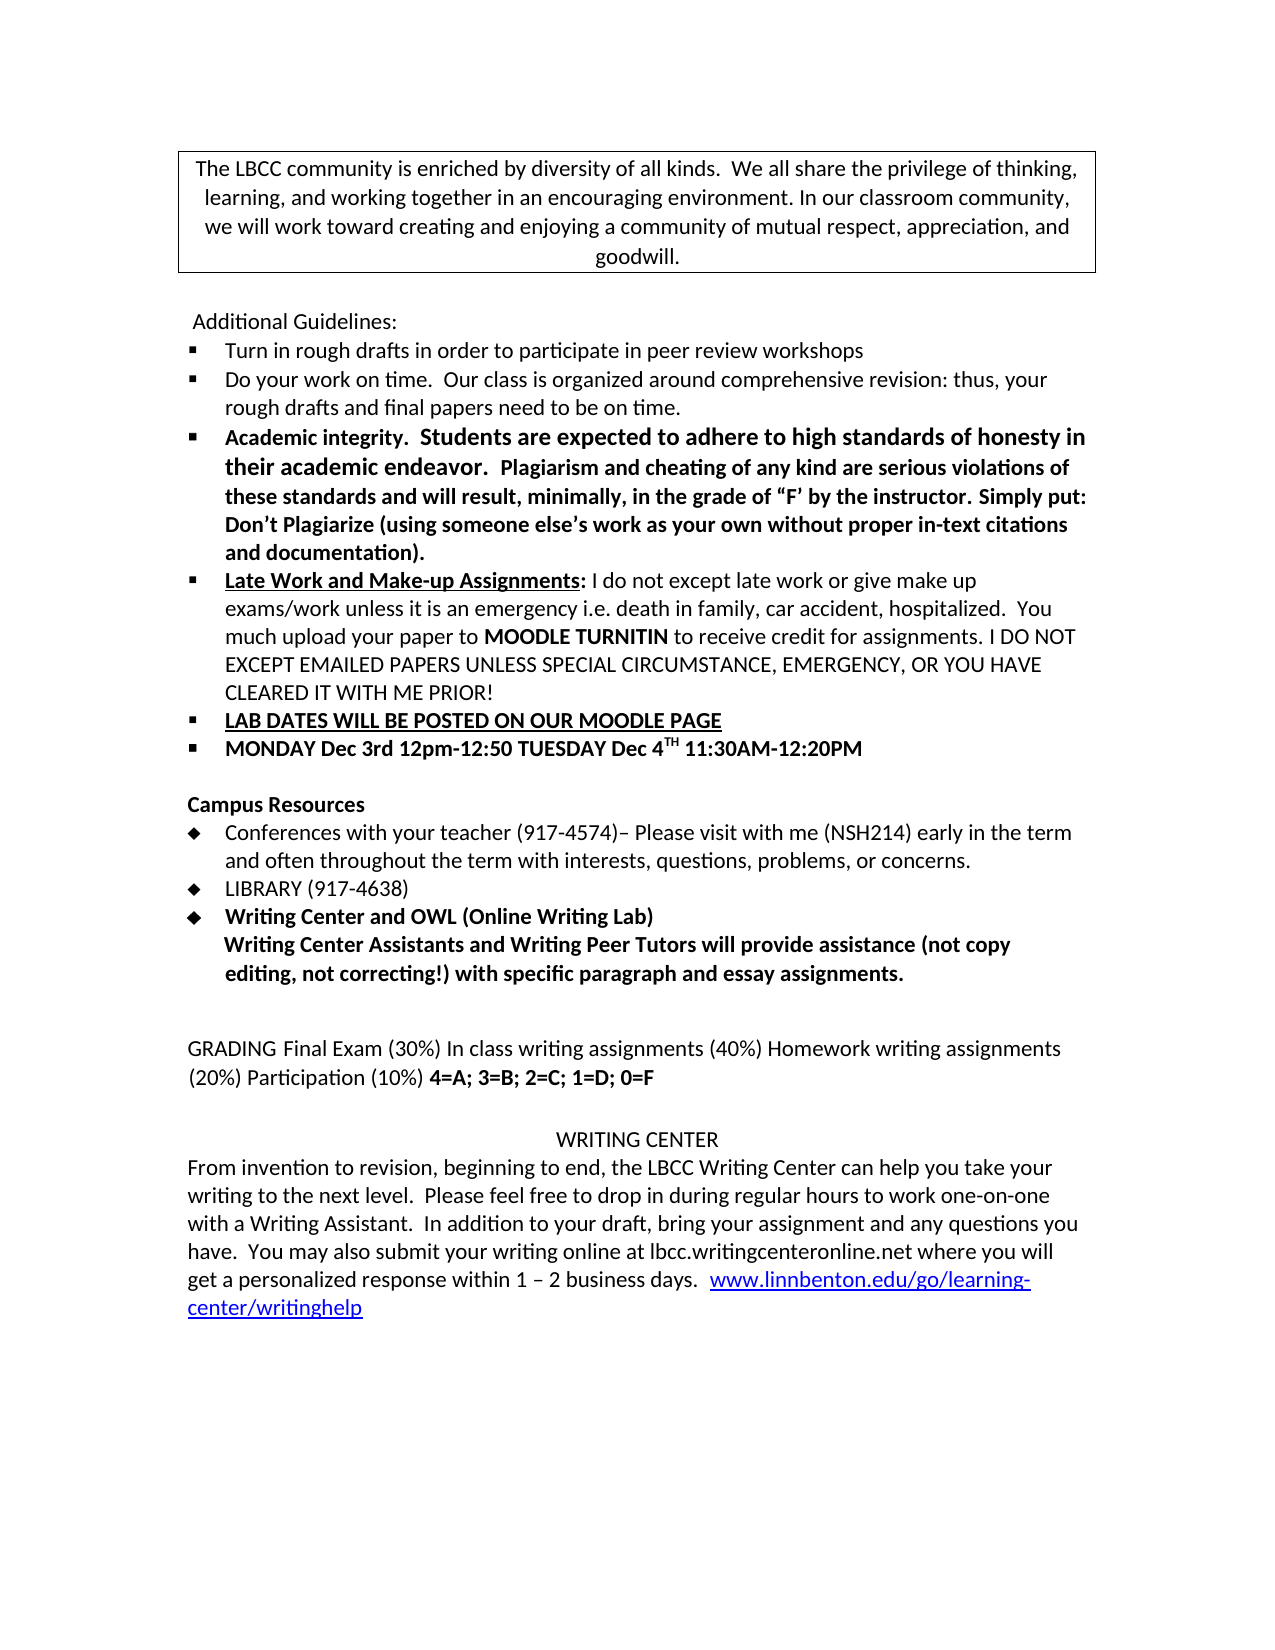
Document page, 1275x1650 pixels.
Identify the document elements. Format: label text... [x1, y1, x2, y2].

list Do your work on time. Our class is organized around comprehensive revision: thus, your rough drafts and final papers need to be on time. [187, 365, 1087, 421]
text From invention to revision, beginning to end, the LBCC Writing Center can help you take your writing to the next level. Please feel free to drop in during regular hours to work one-on-one with a Writing Assistant. In addition to your draft, bring your assignment and any questions you have. You may also submit your writing online at lbcc.writingcenteronline.net where you will get a personalized response within 1 – 2 business days. www.linnbenton.edu/go/learning-center/writinghelp [187, 1153, 1087, 1321]
text The LBCC community is enriched by diversity of all kinds. We all share the privilege of thinking, learning, and working together in an encouraging environment. In our classroom community, we will work toward creating and enjoying a community of mutual respect, appreciation, and goodwill. [179, 152, 1095, 272]
list Late Work and Make-up Assignments: I do not except late work or give make up exams/work unless it is an emergency i.e. death in family, car accident, hospitalized. You much upload your paper to MOODLE TURNITIN to receive credit for assignments. I DO NOT EXCEPT EMAILED PAPERS UNLESS SPECIAL CIRCUMSTANCE, EMERGENCY, OR YOU HAVE CLEARED IT WITH ME PRIOR! [187, 566, 1087, 706]
list Academic integrity. Students are expected to adhere to high standards of honesty in their academic endeavor. Plagiarism and cheating of any kind are serious violations of these standards and will result, minimally, in the grade of “F’ by the instructor. Simply put: Don’t Plagiarize (using someone else’s work as your own without proper in-text citations and documentation). [187, 421, 1087, 566]
list Writing Center and OWL (Online Writing Lab) [187, 902, 1087, 930]
list MONDAY Dec 3rd 12pm-12:50 TUESDAY Dec 4TH 11:30AM-12:20PM [187, 734, 1087, 762]
list LIBRARY (917-4638) [187, 874, 1087, 902]
text WRITING CENTER [187, 1125, 1087, 1153]
list Conferences with your teacher (917-4574)– Please visit with me (NSH214) early in the term and often throughout the term with interests, questions, problems, or concerns. [187, 818, 1087, 874]
text Campus Resources [187, 790, 1087, 818]
text GRADING Final Exam (30%) In class writing assignments (40%) Homework writing assignments (20%) Participation (10%) 4=A; 3=B; 2=C; 1=D; 0=F [187, 1034, 1087, 1091]
list Turn in rough drafts in order to participate in peer review workshops [187, 337, 1087, 365]
list LAB DATES WILL BE POSTED ON OUR MOODLE PAGE [187, 706, 1087, 734]
text Additional Guidelines: [187, 307, 1087, 335]
text Writing Center Assistants and Writing Peer Tutors will provide assistance (not copy editing, not correcting!) with specific paragraph and essay assignments. [224, 930, 1087, 987]
